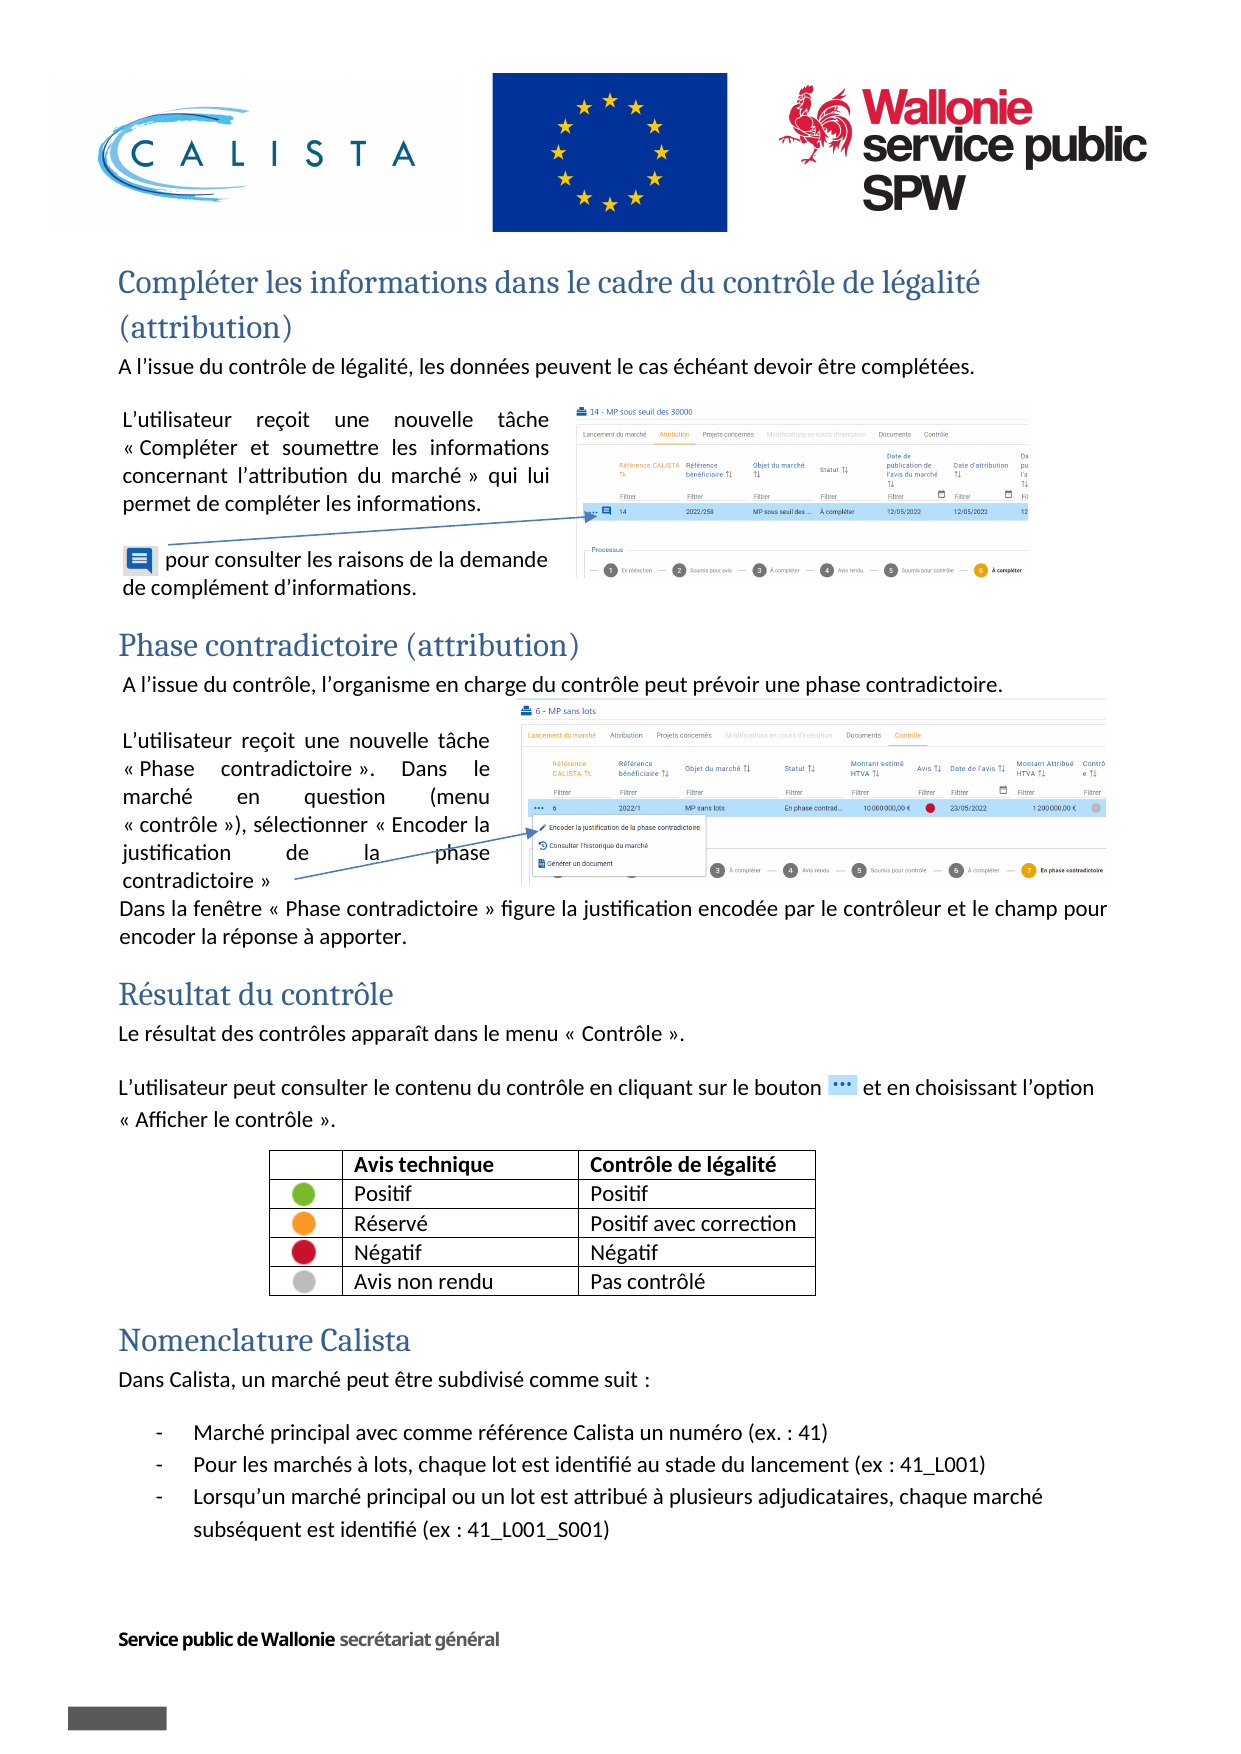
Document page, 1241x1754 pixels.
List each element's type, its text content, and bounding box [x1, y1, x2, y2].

table_cell [270, 1267, 342, 1295]
table_cell Réservé [343, 1209, 578, 1237]
table_header Avis technique [343, 1151, 578, 1178]
text Le résultat des contrôles apparaît dans le menu « Contrôle ». [118, 1019, 1070, 1048]
picture [828, 1075, 858, 1095]
subtitle Compléter les informations dans le cadre du contrôle de légalité (attribution) [118, 264, 1122, 346]
table_header A l’issue du contrôle, l’organisme en charge du contrôle peut prévoir une phase contradictoire. [111, 670, 1121, 698]
subtitle Nomenclature Calista [118, 1321, 1122, 1359]
picture [516, 698, 1106, 884]
table_cell Positif [343, 1180, 578, 1208]
table_header Contrôle de légalité [579, 1151, 815, 1178]
text Dans Calista, un marché peut être subdivisé comme suit : [118, 1365, 1122, 1393]
picture [572, 405, 1029, 578]
text A l’issue du contrôle de légalité, les données peuvent le cas échéant devoir être complétées. [118, 352, 1122, 380]
table_header L’utilisateur reçoit une nouvelle tâche « Compléter et soumettre les informations concernant l’attribution du marché » qui lui permet de compléter les informations. pour consulter les raisons de la demande de complément d’informations. [111, 405, 561, 601]
table_cell Dans la fenêtre « Phase contradictoire » figure la justification encodée par le contrôleur et le champ pour encoder la réponse à apporter. [111, 895, 1121, 951]
subtitle Phase contradictoire (attribution) [118, 626, 1122, 664]
table_cell [270, 1180, 342, 1208]
subtitle Résultat du contrôle [118, 976, 1122, 1014]
table_cell L’utilisateur reçoit une nouvelle tâche « Phase contradictoire ». Dans le marché en question (menu « contrôle »), sélectionner « Encoder la justification de la phase contradictoire » [111, 698, 501, 894]
table_cell [501, 698, 1121, 894]
table_cell Positif avec correction [579, 1209, 815, 1237]
list Marché principal avec comme référence Calista un numéro (ex. : 41) [156, 1418, 1122, 1446]
list Lorsqu’un marché principal ou un lot est attribué à plusieurs adjudicataires, chaque marché subséquent est identifié (ex : 41_L001_S001) [156, 1482, 1122, 1543]
table_header [270, 1151, 342, 1178]
table_cell [270, 1238, 342, 1266]
table_cell Négatif [343, 1238, 578, 1266]
picture [51, 73, 460, 232]
table_cell Négatif [579, 1238, 815, 1266]
table_cell Positif [579, 1180, 815, 1208]
table_cell Avis non rendu [343, 1267, 578, 1295]
picture [492, 73, 728, 232]
table_cell Pas contrôlé [579, 1267, 815, 1295]
picture [778, 85, 1147, 211]
table_header [561, 405, 1136, 601]
list Pour les marchés à lots, chaque lot est identifié au stade du lancement (ex : 41_L001) [156, 1450, 1122, 1478]
table_cell [270, 1209, 342, 1237]
text L’utilisateur peut consulter le contenu du contrôle en cliquant sur le bouton et en choisissant l’option « Afficher le contrôle ». [118, 1073, 1122, 1133]
